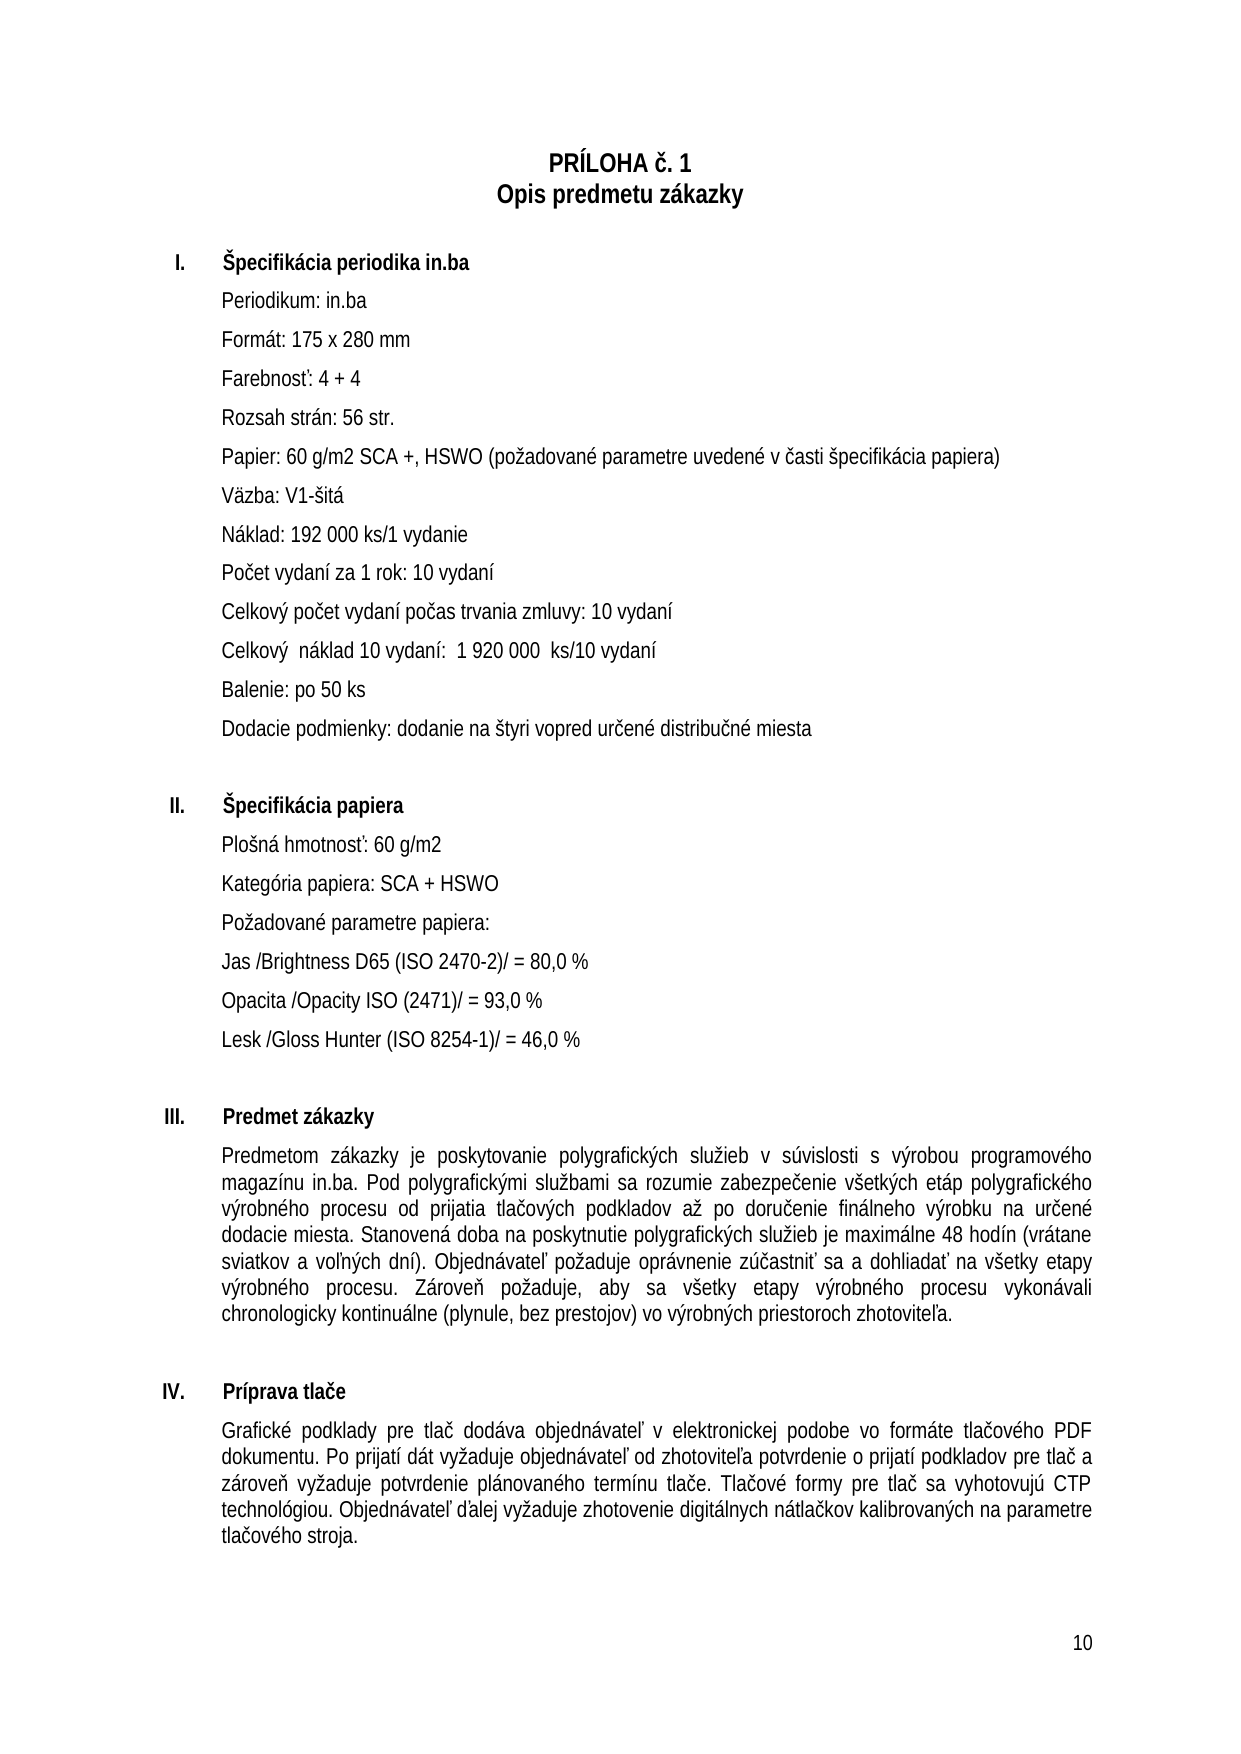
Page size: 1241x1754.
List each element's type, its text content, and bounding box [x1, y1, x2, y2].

text Kategória papiera: SCA + HSWO [221, 870, 1093, 897]
text Náklad: 192 000 ks/1 vydanie [221, 521, 1093, 547]
text Farebnosť: 4 + 4 [221, 365, 1093, 391]
text Celkový počet vydaní počas trvania zmluvy: 10 vydaní [221, 598, 1093, 624]
text Celkový náklad 10 vydaní: 1 920 000 ks/10 vydaní [221, 637, 1093, 663]
list Príprava tlače [185, 1378, 1093, 1404]
text Grafické podklady pre tlač dodáva objednávateľ v elektronickej podobe vo formáte tlačového PDF dokumentu. Po prijatí dát vyžaduje objednávateľ od zhotoviteľa potvrdenie o prijatí podkladov pre tlač a zároveň vyžaduje potvrdenie plánovaného termínu tlače. Tlačové formy pre tlač sa vyhotovujú CTP technológiou. Objednávateľ ďalej vyžaduje zhotovenie digitálnych nátlačkov kalibrovaných na parametre tlačového stroja. [221, 1417, 1093, 1549]
text PRÍLOHA č. 1 [148, 148, 1093, 179]
text Lesk /Gloss Hunter (ISO 8254-1)/ = 46,0 % [221, 1026, 1093, 1052]
list Predmet zákazky [185, 1103, 1093, 1130]
text Požadované parametre papiera: [221, 909, 1093, 935]
text Jas /Brightness D65 (ISO 2470-2)/ = 80,0 % [221, 948, 1093, 974]
text Opis predmetu zákazky [148, 179, 1093, 210]
text Papier: 60 g/m2 SCA +, HSWO (požadované parametre uvedené v časti špecifikácia papiera) [221, 443, 1093, 469]
text Počet vydaní za 1 rok: 10 vydaní [221, 559, 1093, 586]
text Balenie: po 50 ks [221, 676, 1093, 702]
text Formát: 175 x 280 mm [221, 326, 1093, 353]
text Periodikum: in.ba [221, 287, 1093, 314]
text Opacita /Opacity ISO (2471)/ = 93,0 % [221, 987, 1093, 1013]
text Rozsah strán: 56 str. [221, 404, 1093, 430]
text Väzba: V1-šitá [221, 482, 1093, 508]
list Špecifikácia papiera [185, 792, 1093, 819]
text Dodacie podmienky: dodanie na štyri vopred určené distribučné miesta [221, 715, 1093, 741]
text Plošná hmotnosť: 60 g/m2 [221, 831, 1093, 858]
text Predmetom zákazky je poskytovanie polygrafických služieb v súvislosti s výrobou programového magazínu in.ba. Pod polygrafickými službami sa rozumie zabezpečenie všetkých etáp polygrafického výrobného procesu od prijatia tlačových podkladov až po doručenie finálneho výrobku na určené dodacie miesta. Stanovená doba na poskytnutie polygrafických služieb je maximálne 48 hodín (vrátane sviatkov a voľných dní). Objednávateľ požaduje oprávnenie zúčastniť sa a dohliadať na všetky etapy výrobného procesu. Zároveň požaduje, aby sa všetky etapy výrobného procesu vykonávali chronologicky kontinuálne (plynule, bez prestojov) vo výrobných priestoroch zhotoviteľa. [221, 1142, 1093, 1327]
list Špecifikácia periodika in.ba [185, 248, 1093, 275]
